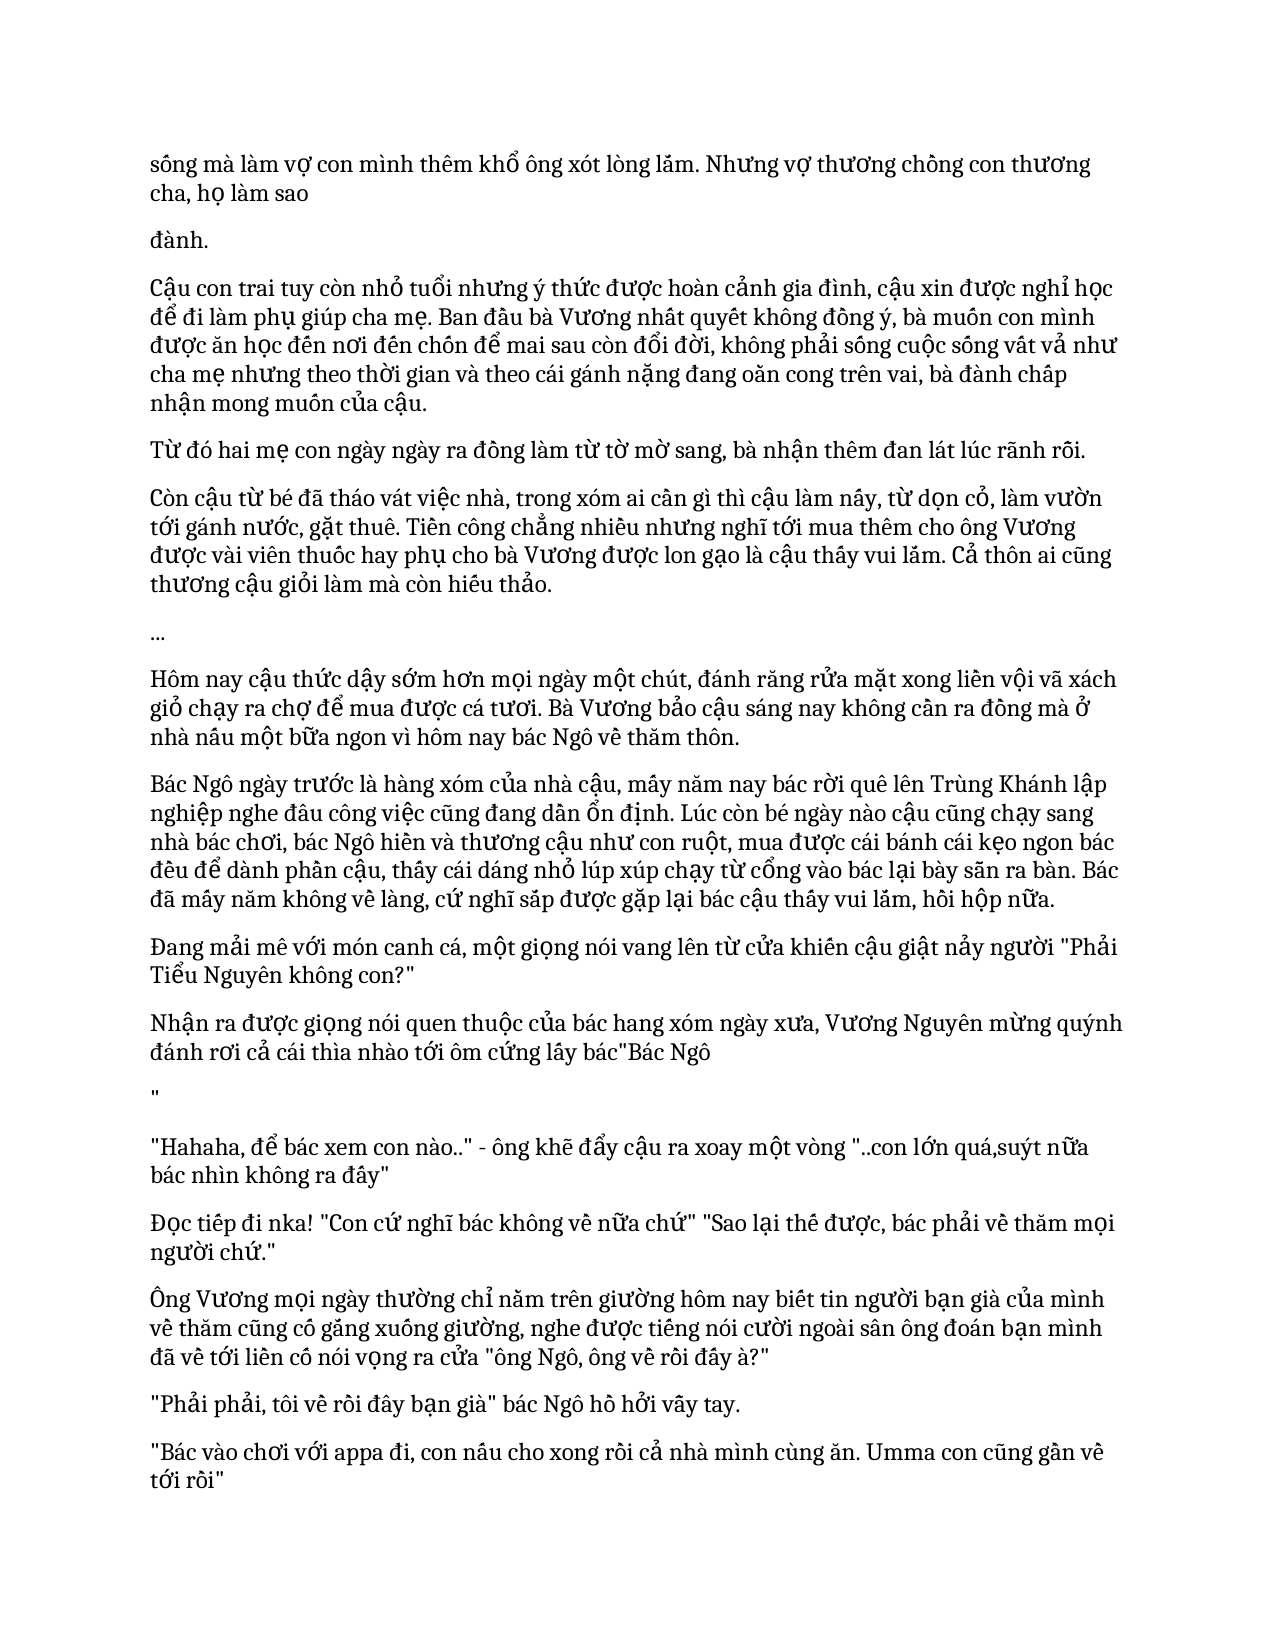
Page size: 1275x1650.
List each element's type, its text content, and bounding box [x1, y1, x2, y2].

text "Phải phải, tôi về rồi đây bạn già" bác Ngô hồ hởi vẫy tay. [150, 1390, 1125, 1419]
text " [150, 1085, 1125, 1114]
text Ông Vương mọi ngày thường chỉ nằm trên giường hôm nay biết tin người bạn già của mình về thăm cũng cố gắng xuống giường, nghe được tiếng nói cười ngoài sân ông đoán bạn mình đã về tới liền cố nói vọng ra cửa "ông Ngô, ông về rồi đấy à?" [150, 1285, 1125, 1371]
text Từ đó hai mẹ con ngày ngày ra đồng làm từ tờ mờ sang, bà nhận thêm đan lát lúc rãnh rỗi. [150, 436, 1125, 465]
text "Bác vào chơi với appa đi, con nấu cho xong rồi cả nhà mình cùng ăn. Umma con cũng gần về tới rồi" [150, 1437, 1125, 1495]
text Hôm nay cậu thức dậy sớm hơn mọi ngày một chút, đánh răng rửa mặt xong liền vội vã xách giỏ chạy ra chợ để mua được cá tươi. Bà Vương bảo cậu sáng nay không cần ra đồng mà ở nhà nấu một bữa ngon vì hôm nay bác Ngô về thăm thôn. [150, 665, 1125, 751]
text Còn cậu từ bé đã tháo vát việc nhà, trong xóm ai cần gì thì cậu làm nấy, từ dọn cỏ, làm vườn tới gánh nước, gặt thuê. Tiền công chẳng nhiều nhưng nghĩ tới mua thêm cho ông Vương được vài viên thuốc hay phụ cho bà Vương được lon gạo là cậu thấy vui lắm. Cả thôn ai cũng thương cậu giỏi làm mà còn hiếu thảo. [150, 484, 1125, 599]
text ... [150, 617, 1125, 646]
text Nhận ra được giọng nói quen thuộc của bác hang xóm ngày xưa, Vương Nguyên mừng quýnh đánh rơi cả cái thìa nhào tới ôm cứng lấy bác"Bác Ngô [150, 1009, 1125, 1066]
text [150, 150, 1125, 207]
text Cậu con trai tuy còn nhỏ tuổi nhưng ý thức được hoàn cảnh gia đình, cậu xin được nghỉ học để đi làm phụ giúp cha mẹ. Ban đầu bà Vương nhất quyết không đồng ý, bà muốn con mình được ăn học đến nơi đến chốn để mai sau còn đổi đời, không phải sống cuộc sống vất vả như cha mẹ nhưng theo thời gian và theo cái gánh nặng đang oằn cong trên vai, bà đành chấp nhận mong muốn của cậu. [150, 274, 1125, 417]
text Đang mải mê với món canh cá, một giọng nói vang lên từ cửa khiến cậu giật nảy người "Phải Tiểu Nguyên không con?" [150, 932, 1125, 990]
text "Hahaha, để bác xem con nào.." - ông khẽ đẩy cậu ra xoay một vòng "..con lớn quá,suýt nữa bác nhìn không ra đấy" [150, 1132, 1125, 1190]
text đành. [150, 226, 1125, 255]
text Bác Ngô ngày trước là hàng xóm của nhà cậu, mấy năm nay bác rời quê lên Trùng Khánh lập nghiệp nghe đâu công việc cũng đang dần ổn định. Lúc còn bé ngày nào cậu cũng chạy sang nhà bác chơi, bác Ngô hiền và thương cậu như con ruột, mua được cái bánh cái kẹo ngon bác đều để dành phần cậu, thấy cái dáng nhỏ lúp xúp chạy từ cổng vào bác lại bày sẵn ra bàn. Bác đã mấy năm không về làng, cứ nghĩ sắp được gặp lại bác cậu thấy vui lắm, hồi hộp nữa. [150, 770, 1125, 914]
text Đọc tiếp đi nka! "Con cứ nghĩ bác không về nữa chứ" "Sao lại thế được, bác phải về thăm mọi người chứ." [150, 1209, 1125, 1266]
